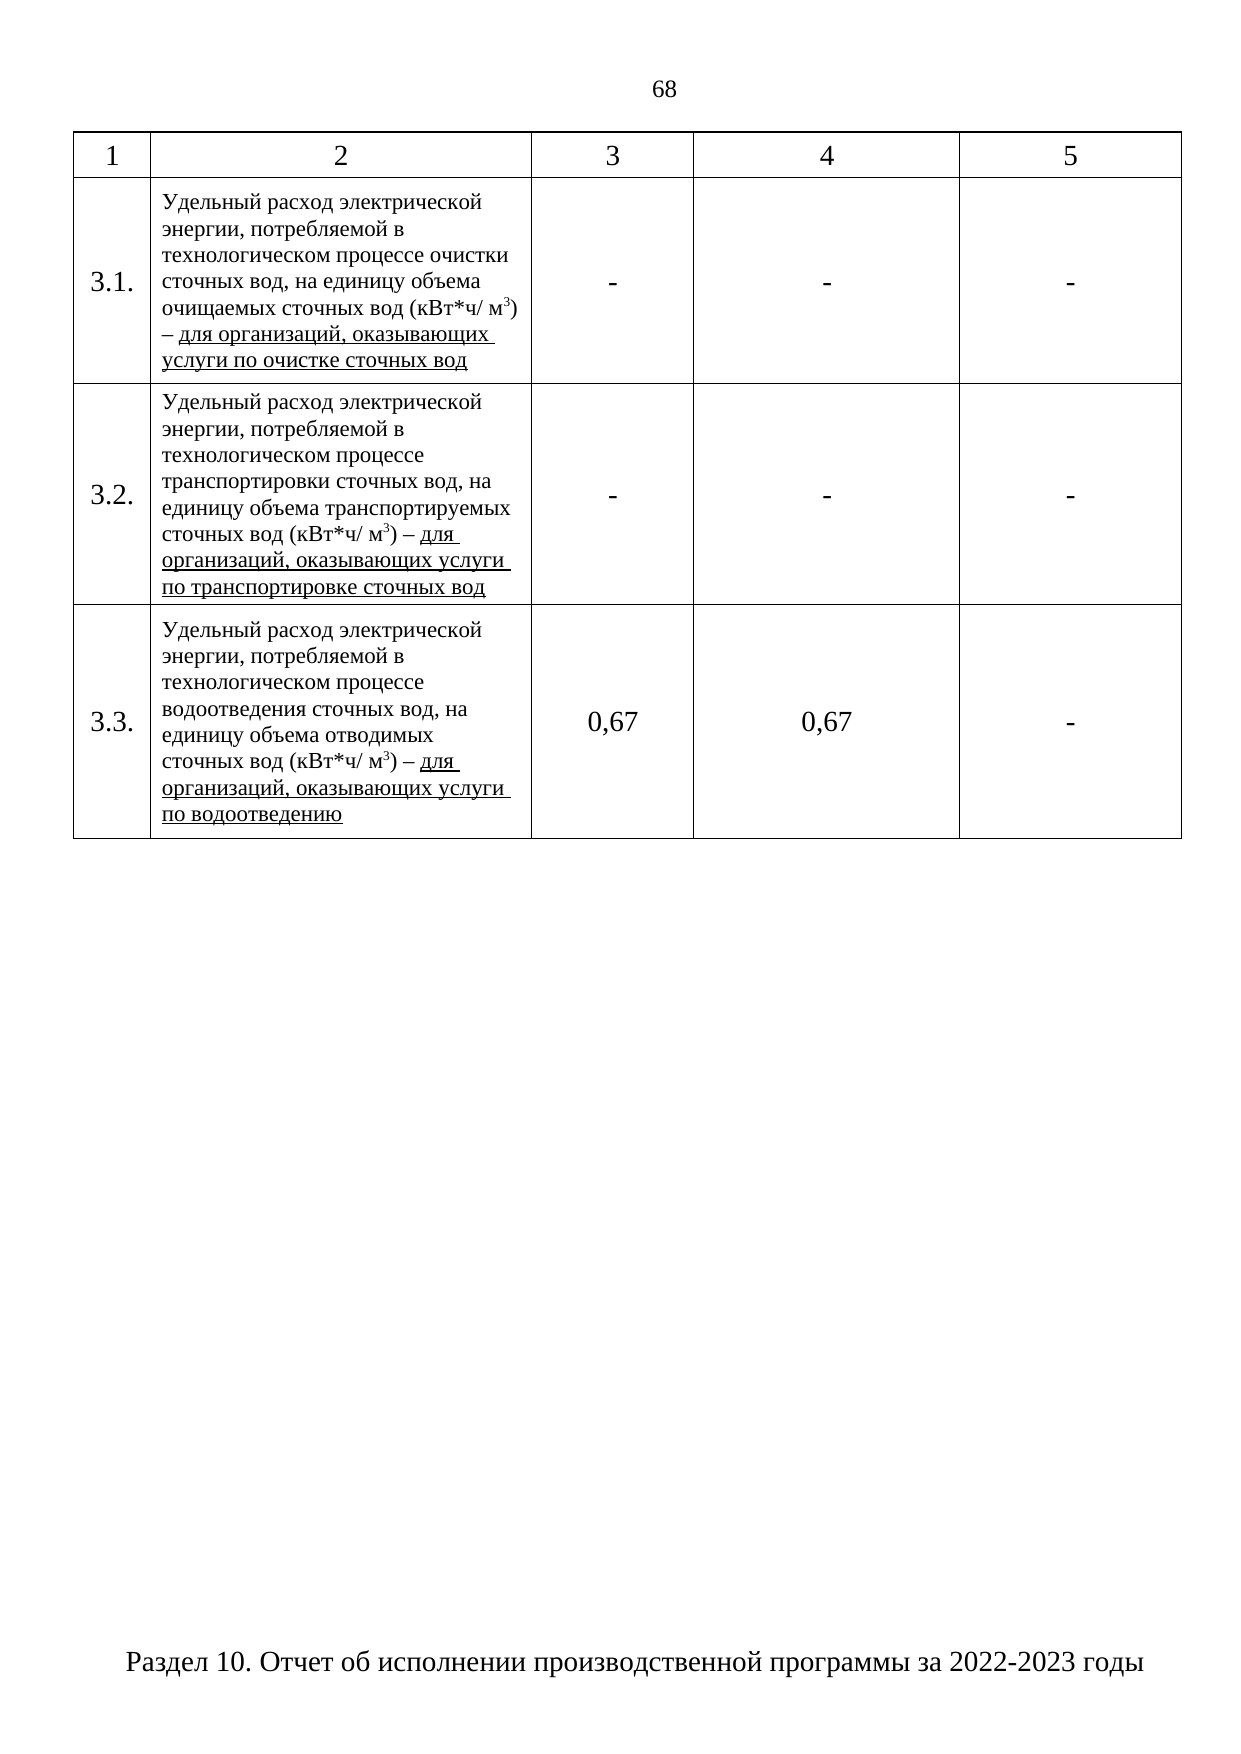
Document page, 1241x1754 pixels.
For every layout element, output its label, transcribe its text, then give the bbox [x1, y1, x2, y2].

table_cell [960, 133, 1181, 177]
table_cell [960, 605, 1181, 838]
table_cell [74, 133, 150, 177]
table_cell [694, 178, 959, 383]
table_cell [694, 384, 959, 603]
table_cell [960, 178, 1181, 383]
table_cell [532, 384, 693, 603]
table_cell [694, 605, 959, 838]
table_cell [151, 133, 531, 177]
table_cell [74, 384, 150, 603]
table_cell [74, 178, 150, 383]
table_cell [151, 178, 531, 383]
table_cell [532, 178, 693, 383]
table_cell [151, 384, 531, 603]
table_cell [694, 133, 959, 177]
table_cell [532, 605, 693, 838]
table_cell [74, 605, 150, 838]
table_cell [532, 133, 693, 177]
text Раздел 10. Отчет об исполнении производственной программы за 2022-2023 годы [103, 1644, 1166, 1677]
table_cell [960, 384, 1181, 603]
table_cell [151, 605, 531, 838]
